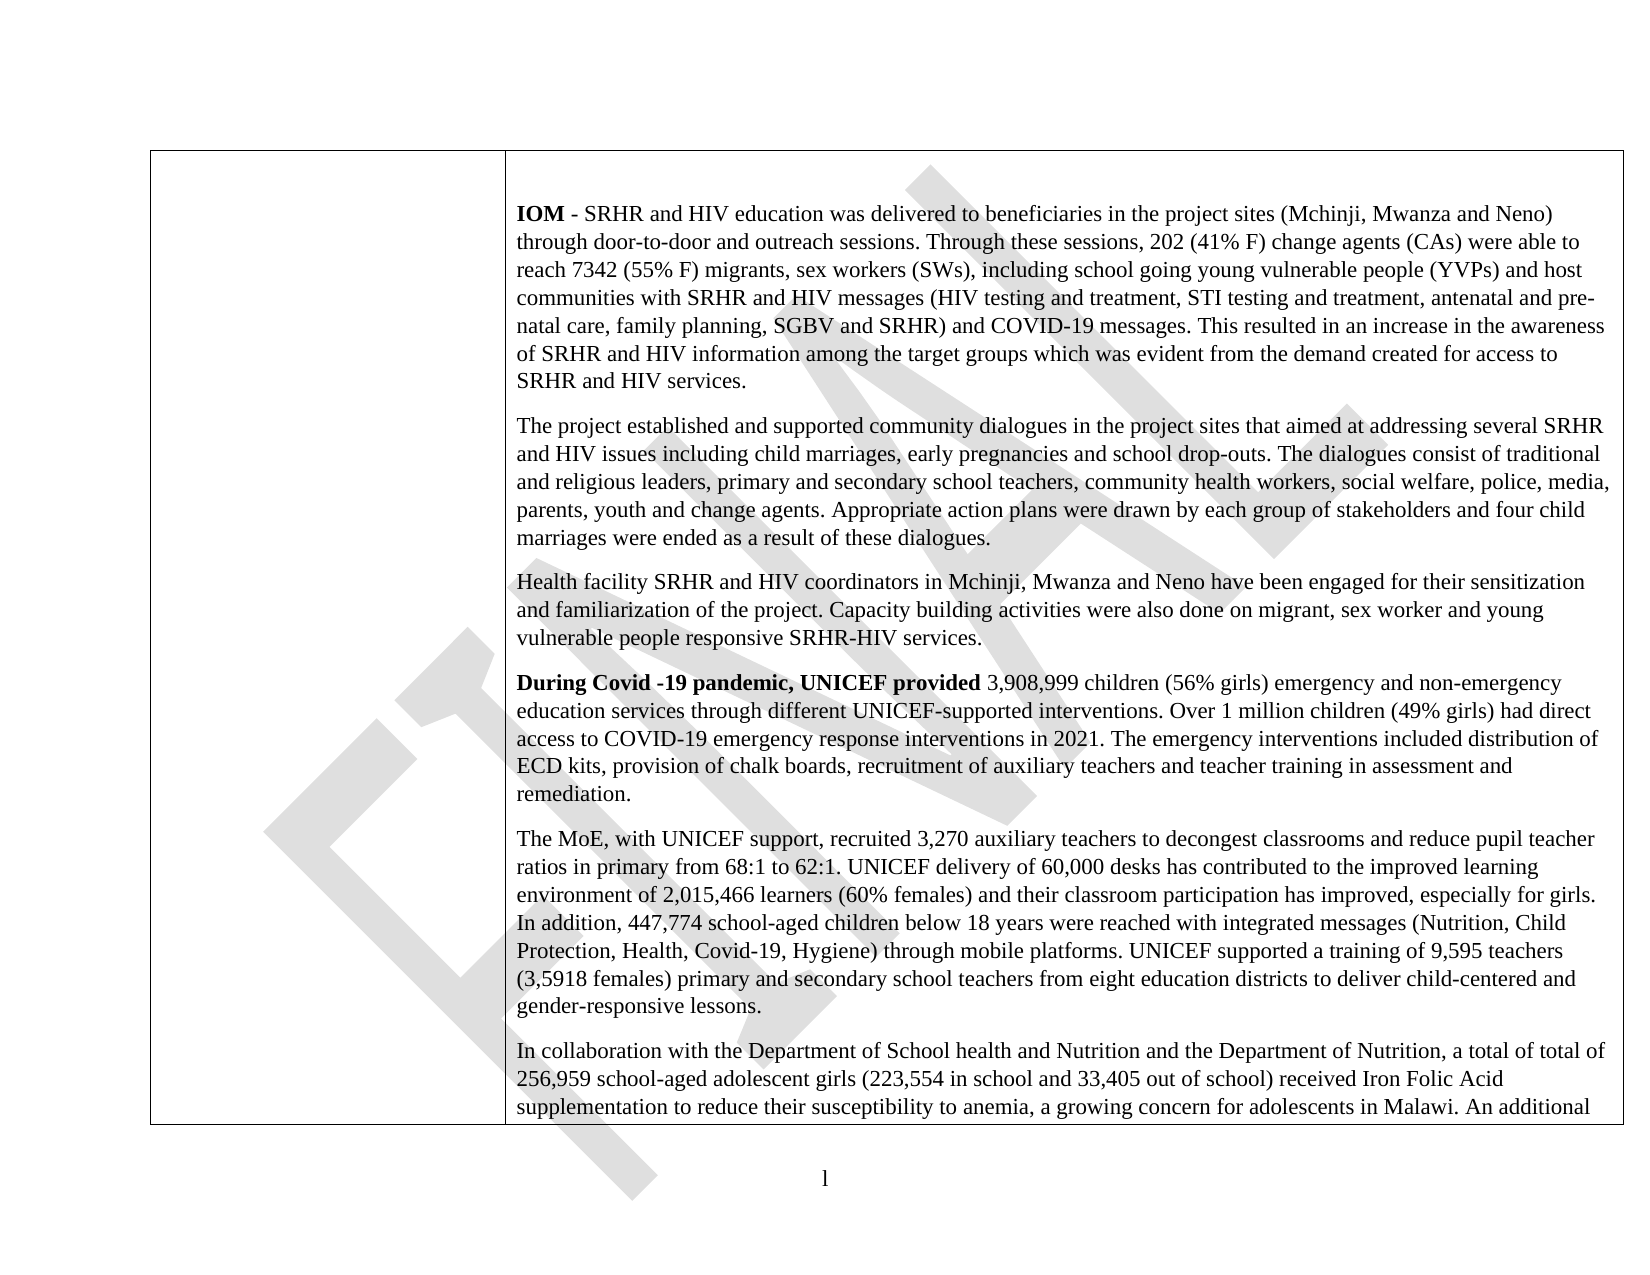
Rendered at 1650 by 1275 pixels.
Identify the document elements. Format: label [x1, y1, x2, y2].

table_cell [151, 151, 505, 1124]
table_cell [506, 151, 1623, 1124]
